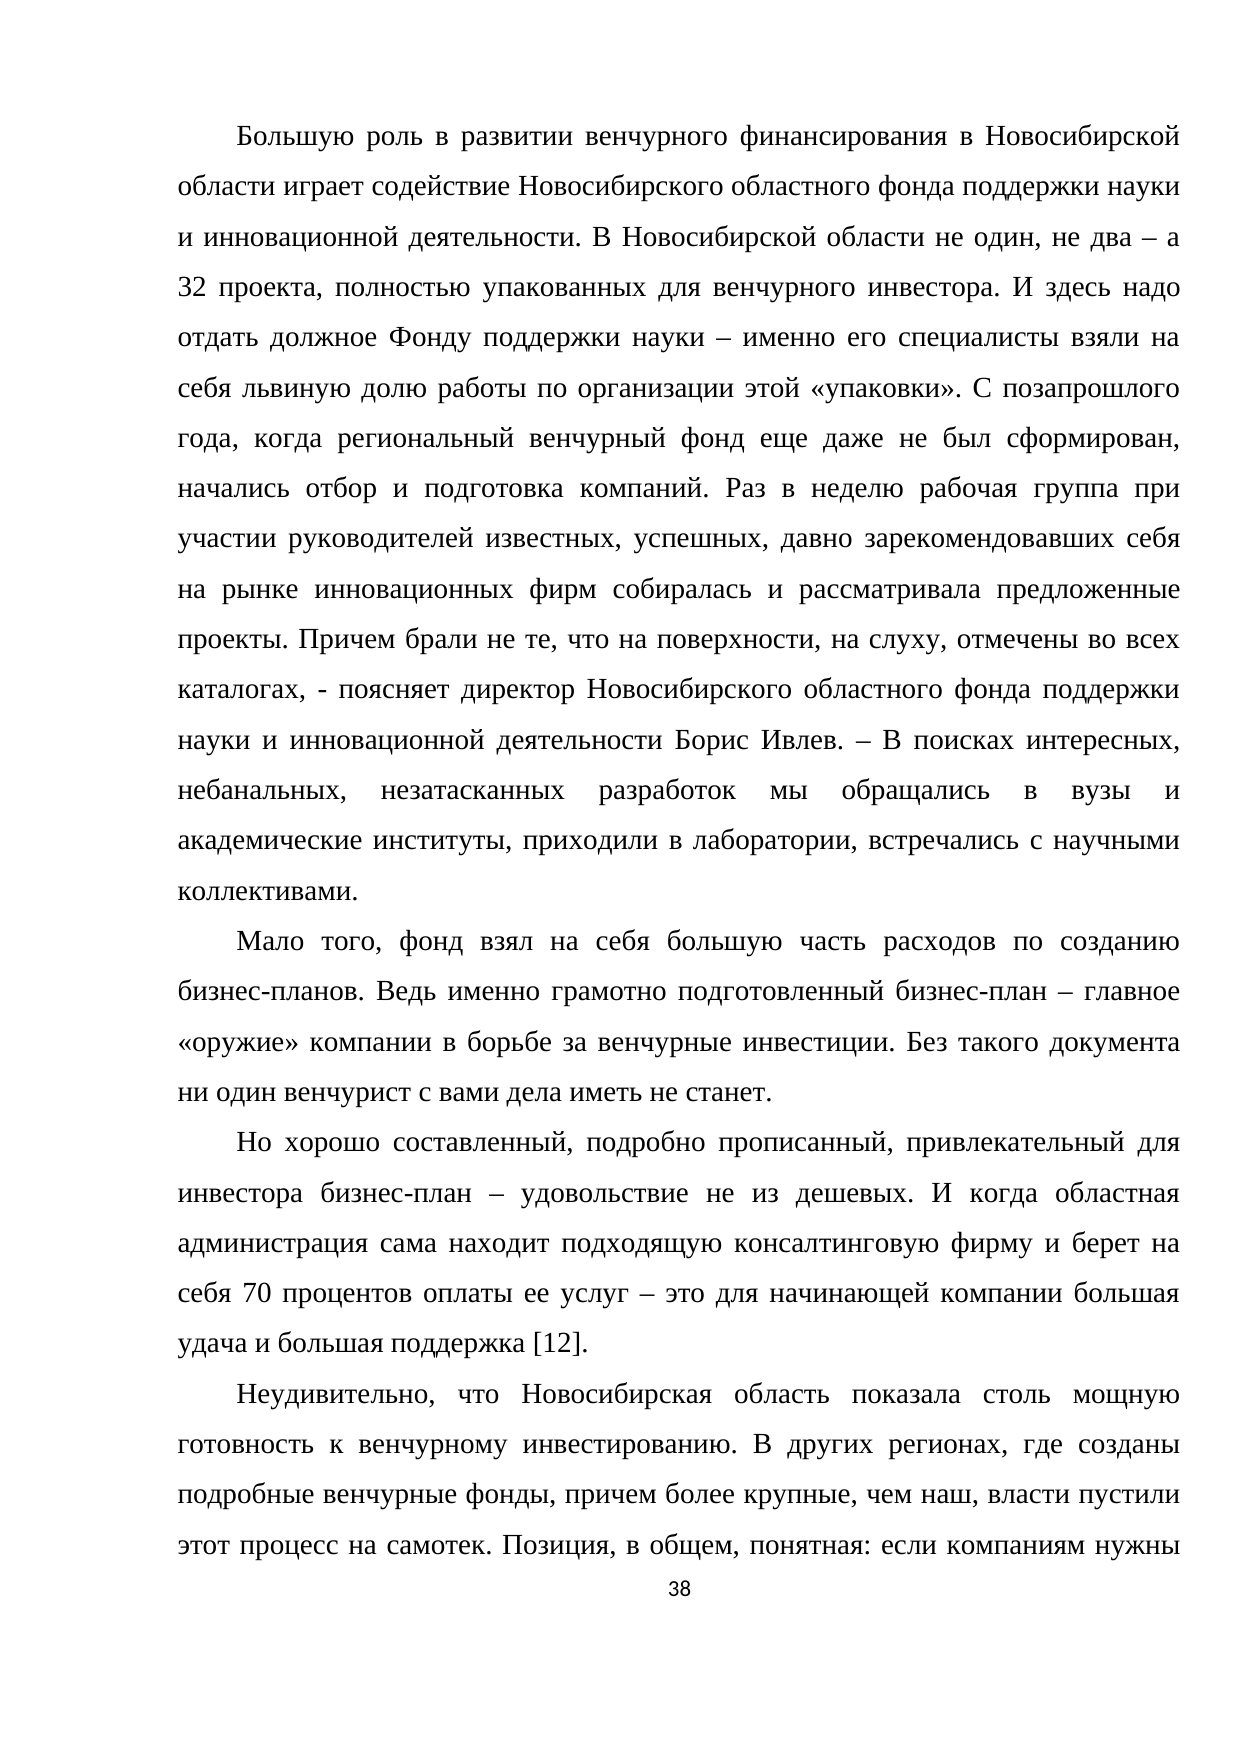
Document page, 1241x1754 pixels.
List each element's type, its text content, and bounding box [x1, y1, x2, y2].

text Но хорошо составленный, подробно прописанный, привлекательный для инвестора бизнес-план – удовольствие не из дешевых. И когда областная администрация сама находит подходящую консалтинговую фирму и берет на себя 70 процентов оплаты ее услуг – это для начинающей компании большая удача и большая поддержка [12]. [177, 1124, 1181, 1359]
text Мало того, фонд взял на себя большую часть расходов по созданию бизнес-планов. Ведь именно грамотно подготовленный бизнес-план – главное «оружие» компании в борьбе за венчурные инвестиции. Без такого документа ни один венчурист с вами дела иметь не станет. [177, 923, 1181, 1108]
text Большую роль в развитии венчурного финансирования в Новосибирской области играет содействие Новосибирского областного фонда поддержки науки и инновационной деятельности. В Новосибирской области не один, не два – а 32 проекта, полностью упакованных для венчурного инвестора. И здесь надо отдать должное Фонду поддержки науки – именно его специалисты взяли на себя львиную долю работы по организации этой «упаковки». С позапрошлого года, когда региональный венчурный фонд еще даже не был сформирован, начались отбор и подготовка компаний. Раз в неделю рабочая группа при участии руководителей известных, успешных, давно зарекомендовавших себя на рынке инновационных фирм собиралась и рассматривала предложенные проекты. Причем брали не те, что на поверхности, на слуху, отмечены во всех каталогах, - поясняет директор Новосибирского областного фонда поддержки науки и инновационной деятельности Борис Ивлев. – В поисках интересных, небанальных, незатасканных разработок мы обращались в вузы и академические институты, приходили в лаборатории, встречались с научными коллективами. [177, 118, 1181, 906]
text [177, 1376, 1181, 1560]
